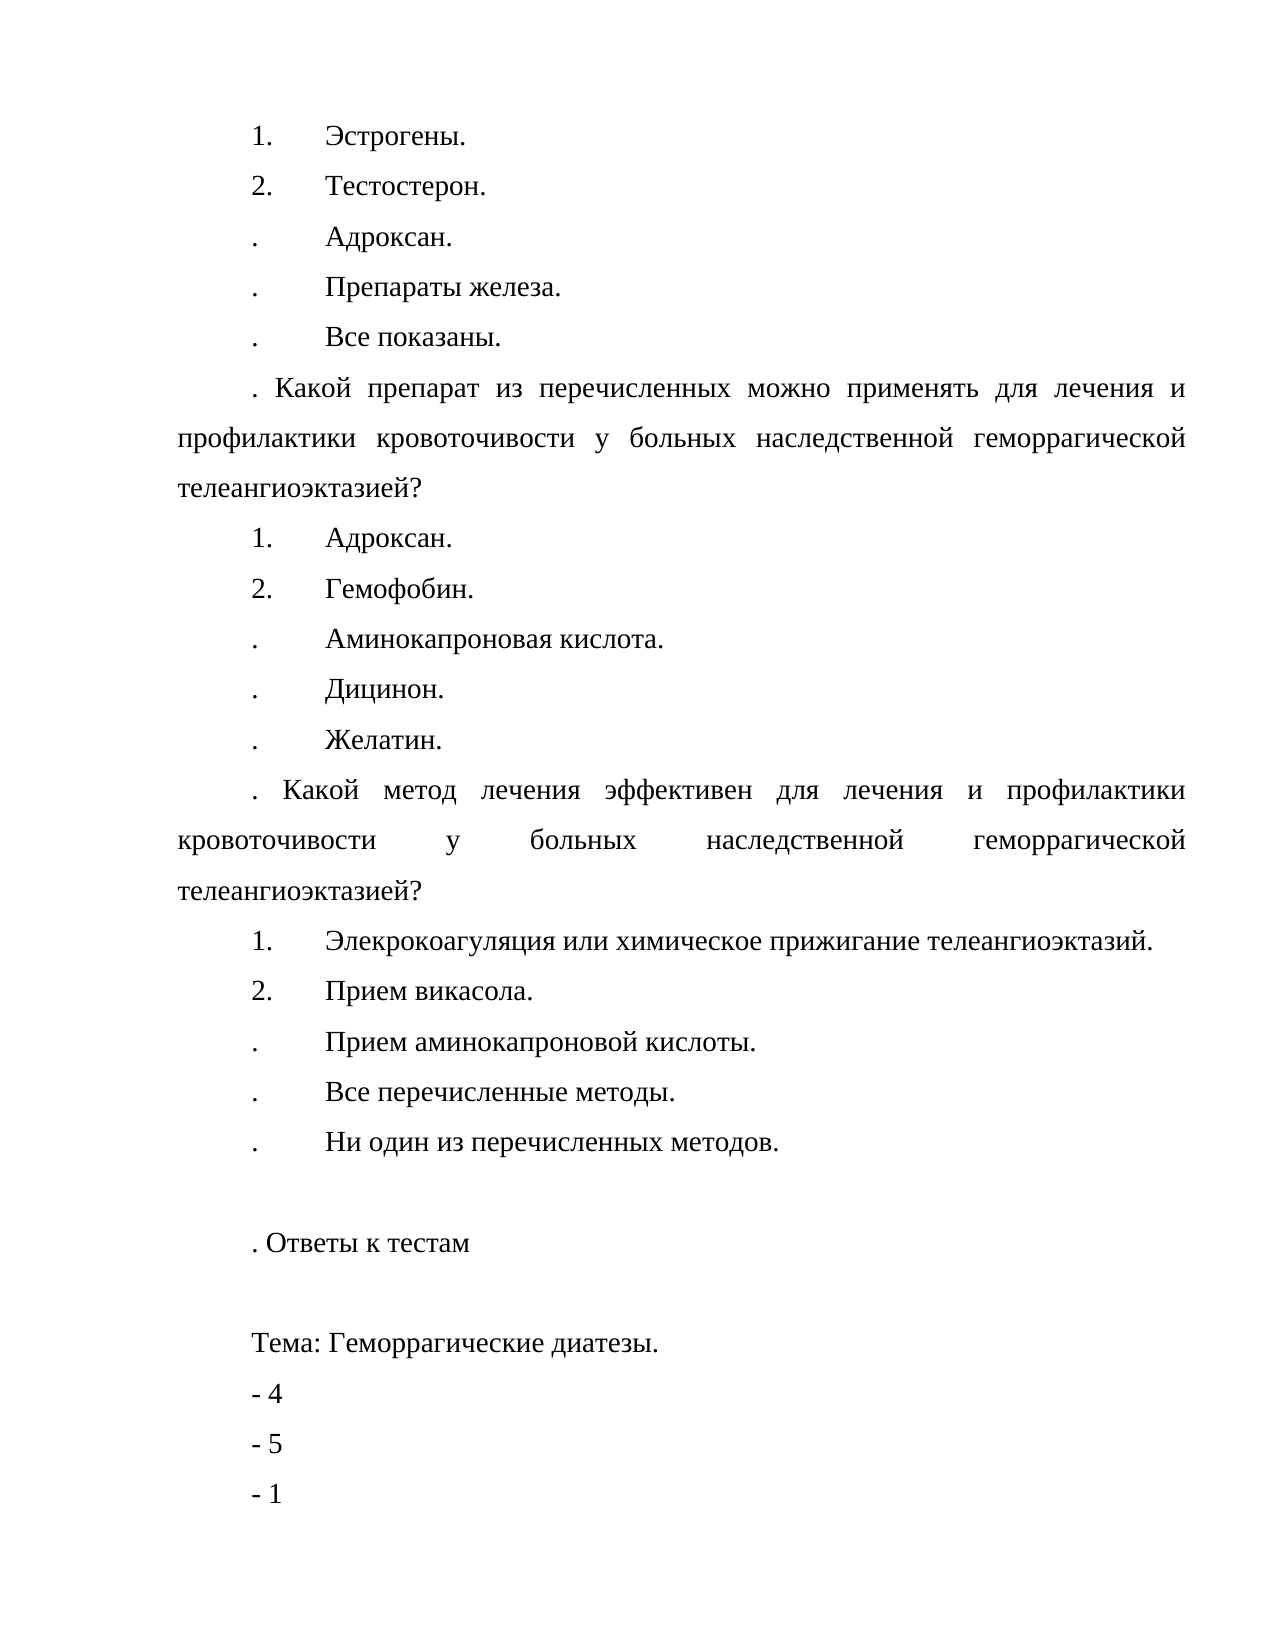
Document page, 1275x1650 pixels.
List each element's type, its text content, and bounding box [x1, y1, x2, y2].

text . Все показаны. [177, 319, 1186, 353]
text . Адроксан. [177, 219, 1186, 252]
text - 5 [177, 1426, 1186, 1460]
text Тема: Геморрагические диатезы. [177, 1326, 1186, 1359]
text 1. Эстрогены. [177, 118, 1186, 152]
text 1. Элекрокоагуляция или химическое прижигание телеангиоэктазий. [177, 923, 1186, 957]
text . Все перечисленные методы. [177, 1074, 1186, 1108]
text . Ни один из перечисленных методов. [177, 1124, 1186, 1158]
text - 1 [177, 1477, 1186, 1510]
text 2. Прием викасола. [177, 973, 1186, 1007]
text 2. Гемофобин. [177, 571, 1186, 604]
text - 4 [177, 1376, 1186, 1409]
text . Желатин. [177, 722, 1186, 755]
text . Прием аминокапроновой кислоты. [177, 1024, 1186, 1057]
text . Ответы к тестам [177, 1225, 1186, 1258]
text . Какой метод лечения эффективен для лечения и профилактики кровоточивости у больных наследственной геморрагической телеангиоэктазией? [177, 772, 1186, 906]
text . Дицинон. [177, 672, 1186, 705]
text 2. Тестостерон. [177, 168, 1186, 202]
text . Препараты железа. [177, 269, 1186, 303]
text 1. Адроксан. [177, 521, 1186, 554]
text . Какой препарат из перечисленных можно применять для лечения и профилактики кровоточивости у больных наследственной геморрагической телеангиоэктазией? [177, 370, 1186, 504]
text . Аминокапроновая кислота. [177, 621, 1186, 655]
